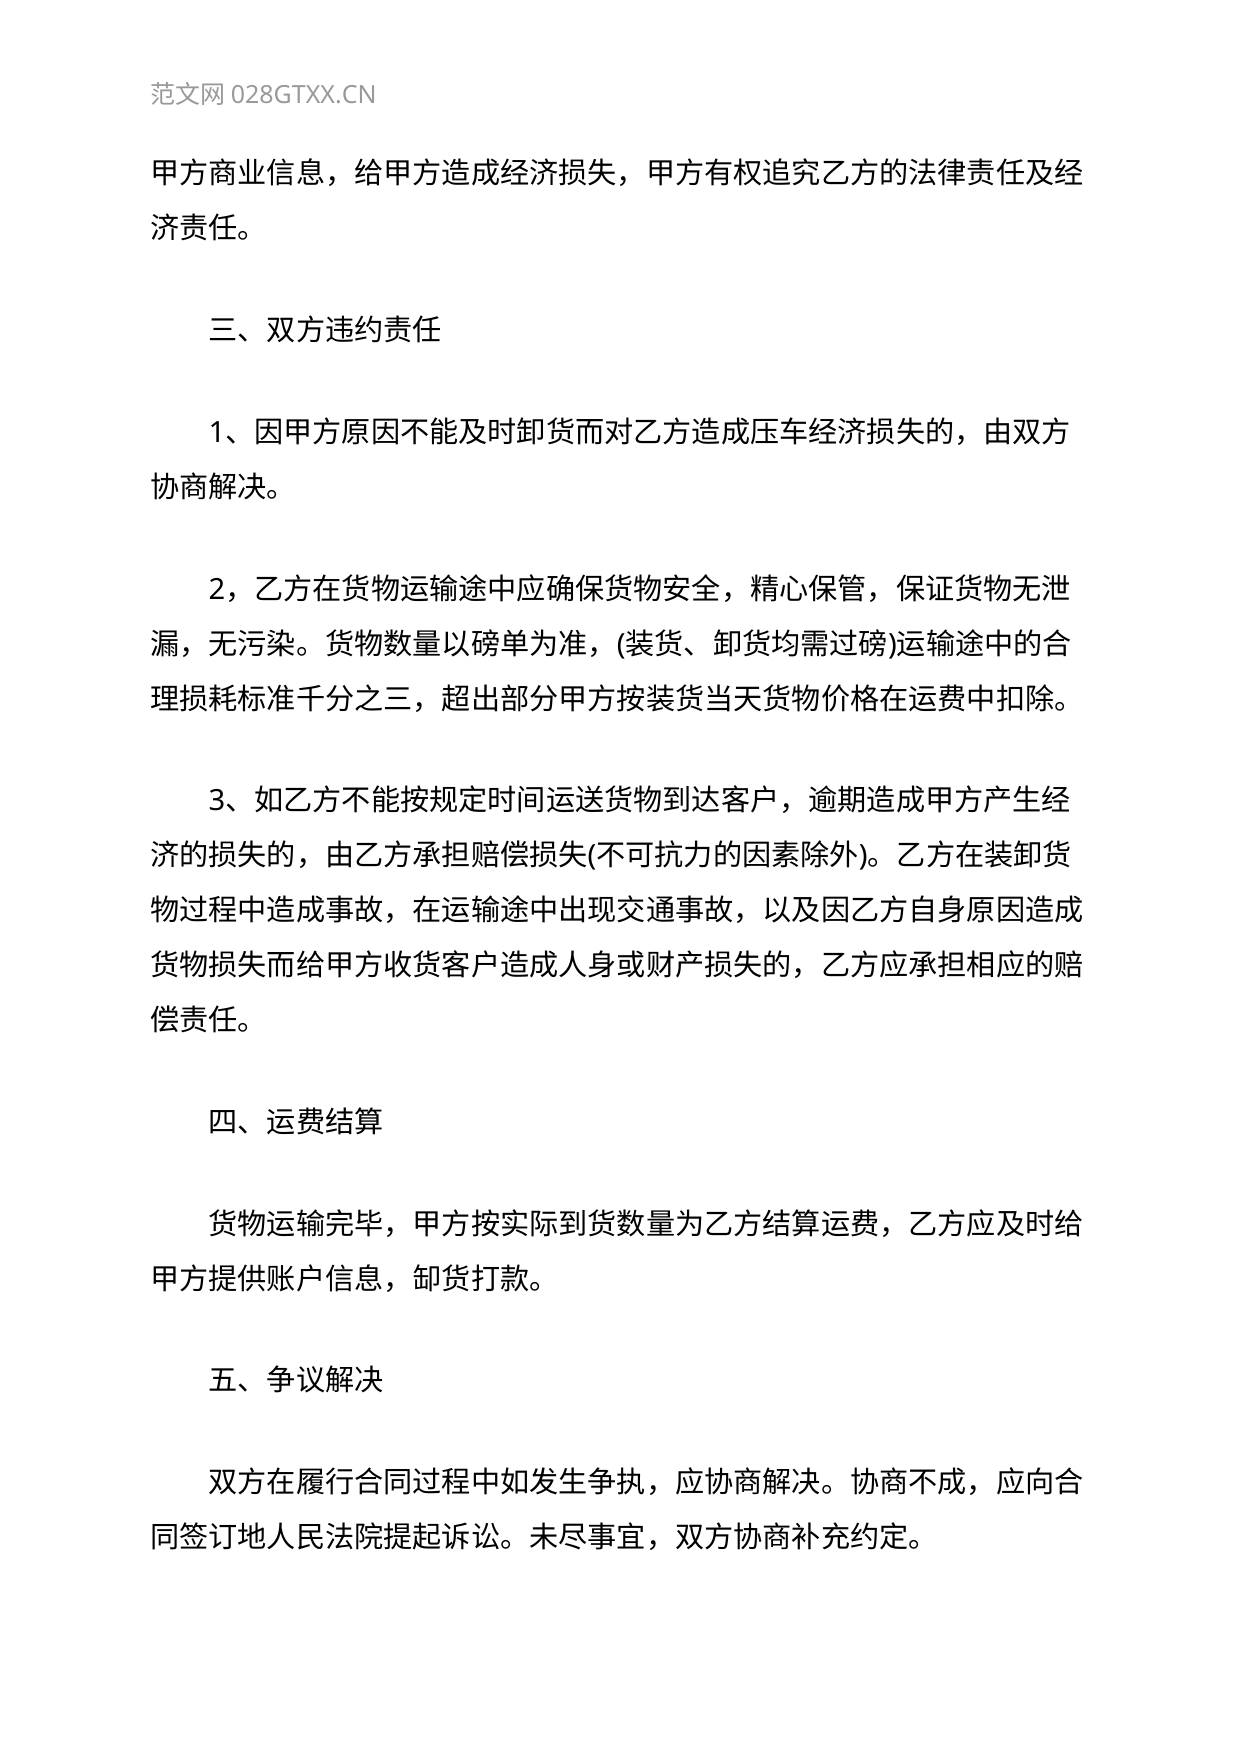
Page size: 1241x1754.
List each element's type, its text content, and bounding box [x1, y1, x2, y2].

text 三、双方违约责任 [150, 307, 1090, 349]
text 双方在履行合同过程中如发生争执，应协商解决。协商不成，应向合同签订地人民法院提起诉讼。未尽事宜，双方协商补充约定。 [150, 1459, 1090, 1556]
text 1、因甲方原因不能及时卸货而对乙方造成压车经济损失的，由双方协商解决。 [150, 408, 1090, 506]
text 四、运费结算 [150, 1098, 1090, 1141]
text 五、争议解决 [150, 1357, 1090, 1399]
text 3、如乙方不能按规定时间运送货物到达客户，逾期造成甲方产生经济的损失的，由乙方承担赔偿损失(不可抗力的因素除外)。乙方在装卸货物过程中造成事故，在运输途中出现交通事故，以及因乙方自身原因造成货物损失而给甲方收货客户造成人身或财产损失的，乙方应承担相应的赔偿责任。 [150, 777, 1090, 1039]
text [150, 150, 1090, 247]
text 2，乙方在货物运输途中应确保货物安全，精心保管，保证货物无泄漏，无污染。货物数量以磅单为准，(装货、卸货均需过磅)运输途中的合理损耗标准千分之三，超出部分甲方按装货当天货物价格在运费中扣除。 [150, 565, 1090, 717]
text 货物运输完毕，甲方按实际到货数量为乙方结算运费，乙方应及时给甲方提供账户信息，缷货打款。 [150, 1200, 1090, 1297]
